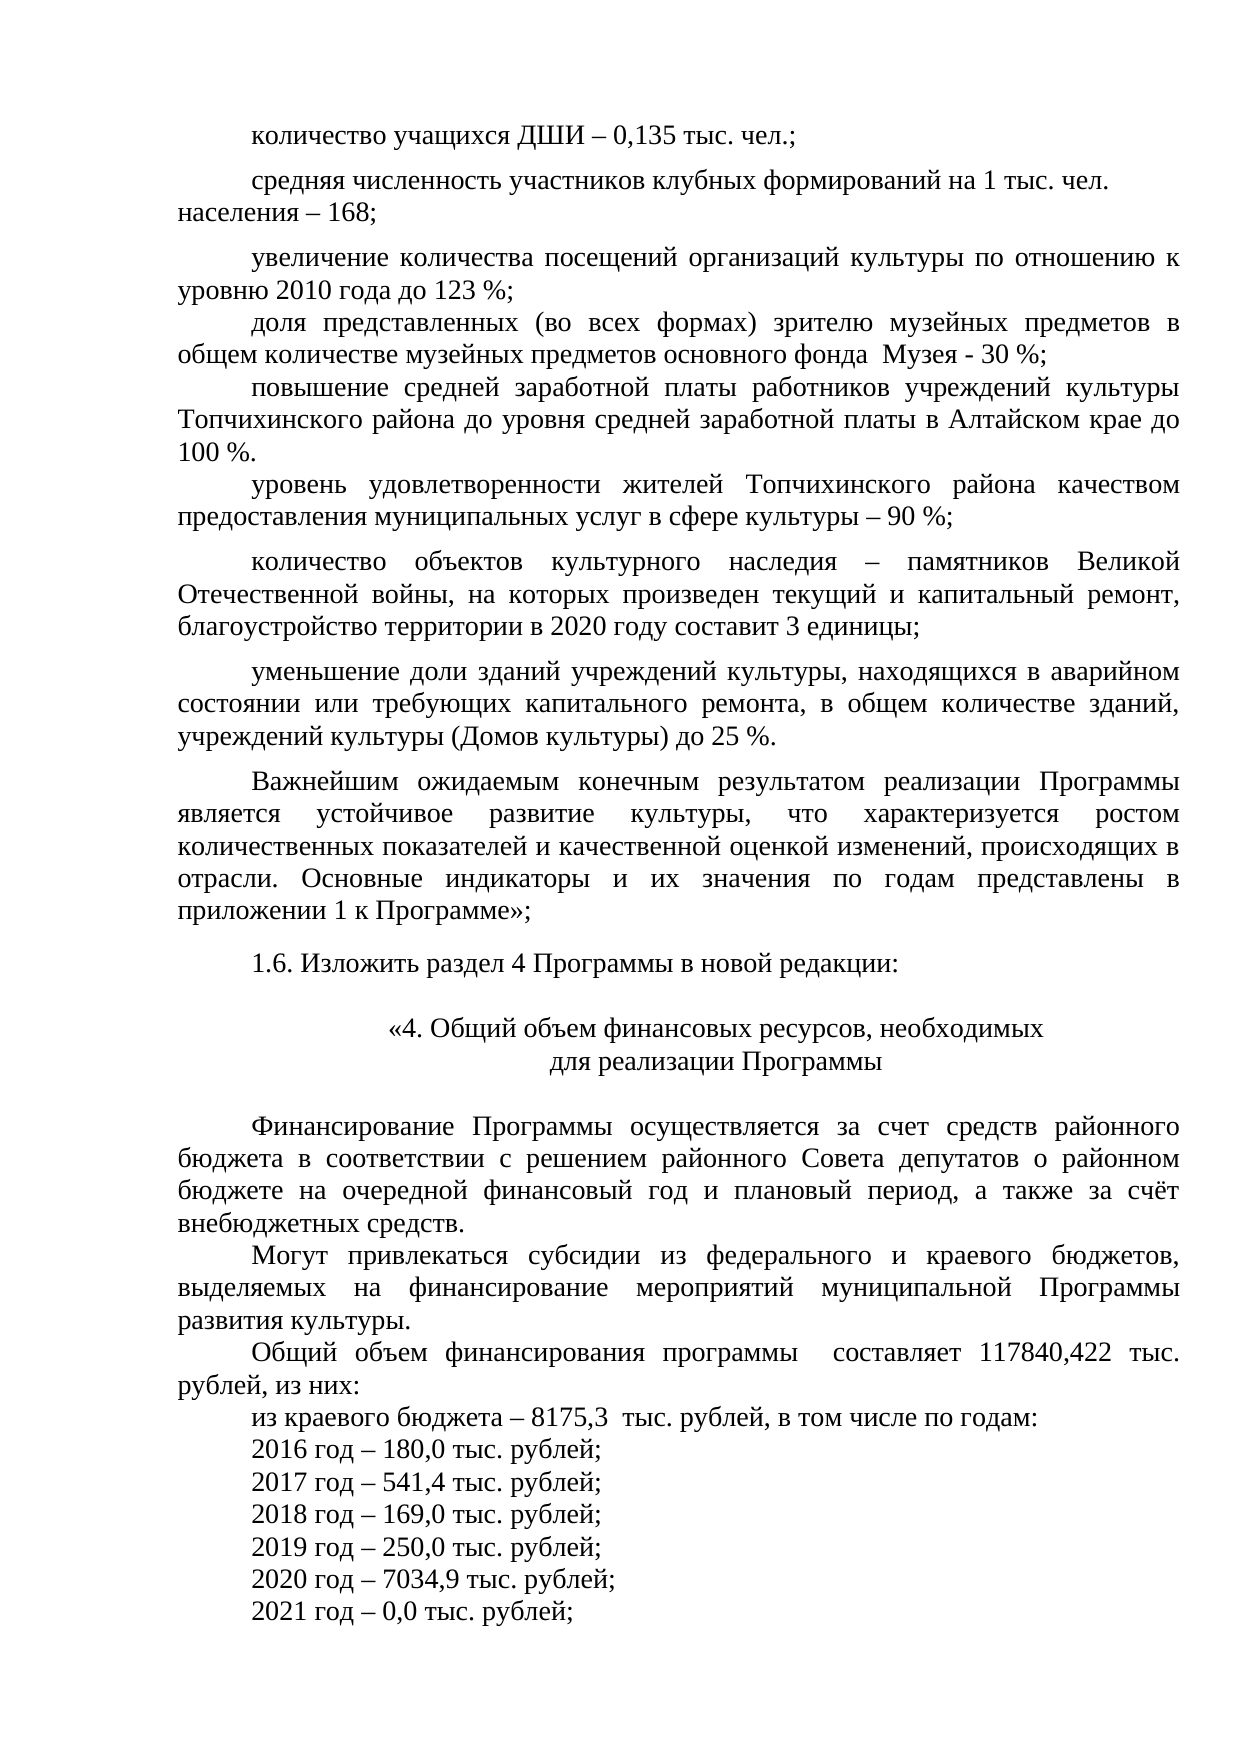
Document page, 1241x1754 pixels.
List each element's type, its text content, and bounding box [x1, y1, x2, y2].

text Финансирование Программы осуществляется за счет средств районного бюджета в соответствии с решением районного Совета депутатов о районном бюджете на очередной финансовый год и плановый период, а также за счёт внебюджетных средств. [177, 1108, 1181, 1238]
text повышение средней заработной платы работников учреждений культуры Топчихинского района до уровня средней заработной платы в Алтайском крае до 100 %. [177, 370, 1181, 467]
text 2016 год – 180,0 тыс. рублей; [177, 1432, 1181, 1465]
text количество объектов культурного наследия – памятников Великой Отечественной войны, на которых произведен текущий и капитальный ремонт, благоустройство территории в 2020 году составит 3 единицы; [177, 544, 1181, 642]
text увеличение количества посещений организаций культуры по отношению к уровню 2010 года до 123 %; [177, 240, 1181, 305]
text из краевого бюджета – 8175,3 тыс. рублей, в том числе по годам: [177, 1400, 1181, 1432]
text уровень удовлетворенности жителей Топчихинского района качеством предоставления муниципальных услуг в сфере культуры – 90 %; [177, 467, 1181, 532]
text 2021 год – 0,0 тыс. рублей; [177, 1594, 1181, 1627]
text средняя численность участников клубных формирований на 1 тыс. чел. населения – 168; [177, 163, 1181, 228]
text 2020 год – 7034,9 тыс. рублей; [177, 1562, 1181, 1594]
text доля представленных (во всех формах) зрителю музейных предметов в общем количестве музейных предметов основного фонда Музея - 30 %; [177, 305, 1181, 370]
text 1.6. Изложить раздел 4 Программы в новой редакции: [177, 947, 1181, 979]
text 2017 год – 541,4 тыс. рублей; [177, 1465, 1181, 1497]
text 2019 год – 250,0 тыс. рублей; [177, 1530, 1181, 1562]
text количество учащихся ДШИ – 0,135 тыс. чел.; [177, 118, 1181, 151]
text «4. Общий объем финансовых ресурсов, необходимых [177, 1011, 1181, 1044]
text Могут привлекаться субсидии из федерального и краевого бюджетов, выделяемых на финансирование мероприятий муниципальной Программы развития культуры. [177, 1238, 1181, 1335]
text Важнейшим ожидаемым конечным результатом реализации Программы является устойчивое развитие культуры, что характеризуется ростом количественных показателей и качественной оценкой изменений, происходящих в отрасли. Основные индикаторы и их значения по годам представлены в приложении 1 к Программе»; [177, 764, 1181, 926]
text Общий объем финансирования программы составляет 117840,422 тыс. рублей, из них: [177, 1335, 1181, 1400]
text уменьшение доли зданий учреждений культуры, находящихся в аварийном состоянии или требующих капитального ремонта, в общем количестве зданий, учреждений культуры (Домов культуры) до 25 %. [177, 654, 1181, 751]
text 2018 год – 169,0 тыс. рублей; [177, 1497, 1181, 1530]
text для реализации Программы [177, 1044, 1181, 1076]
